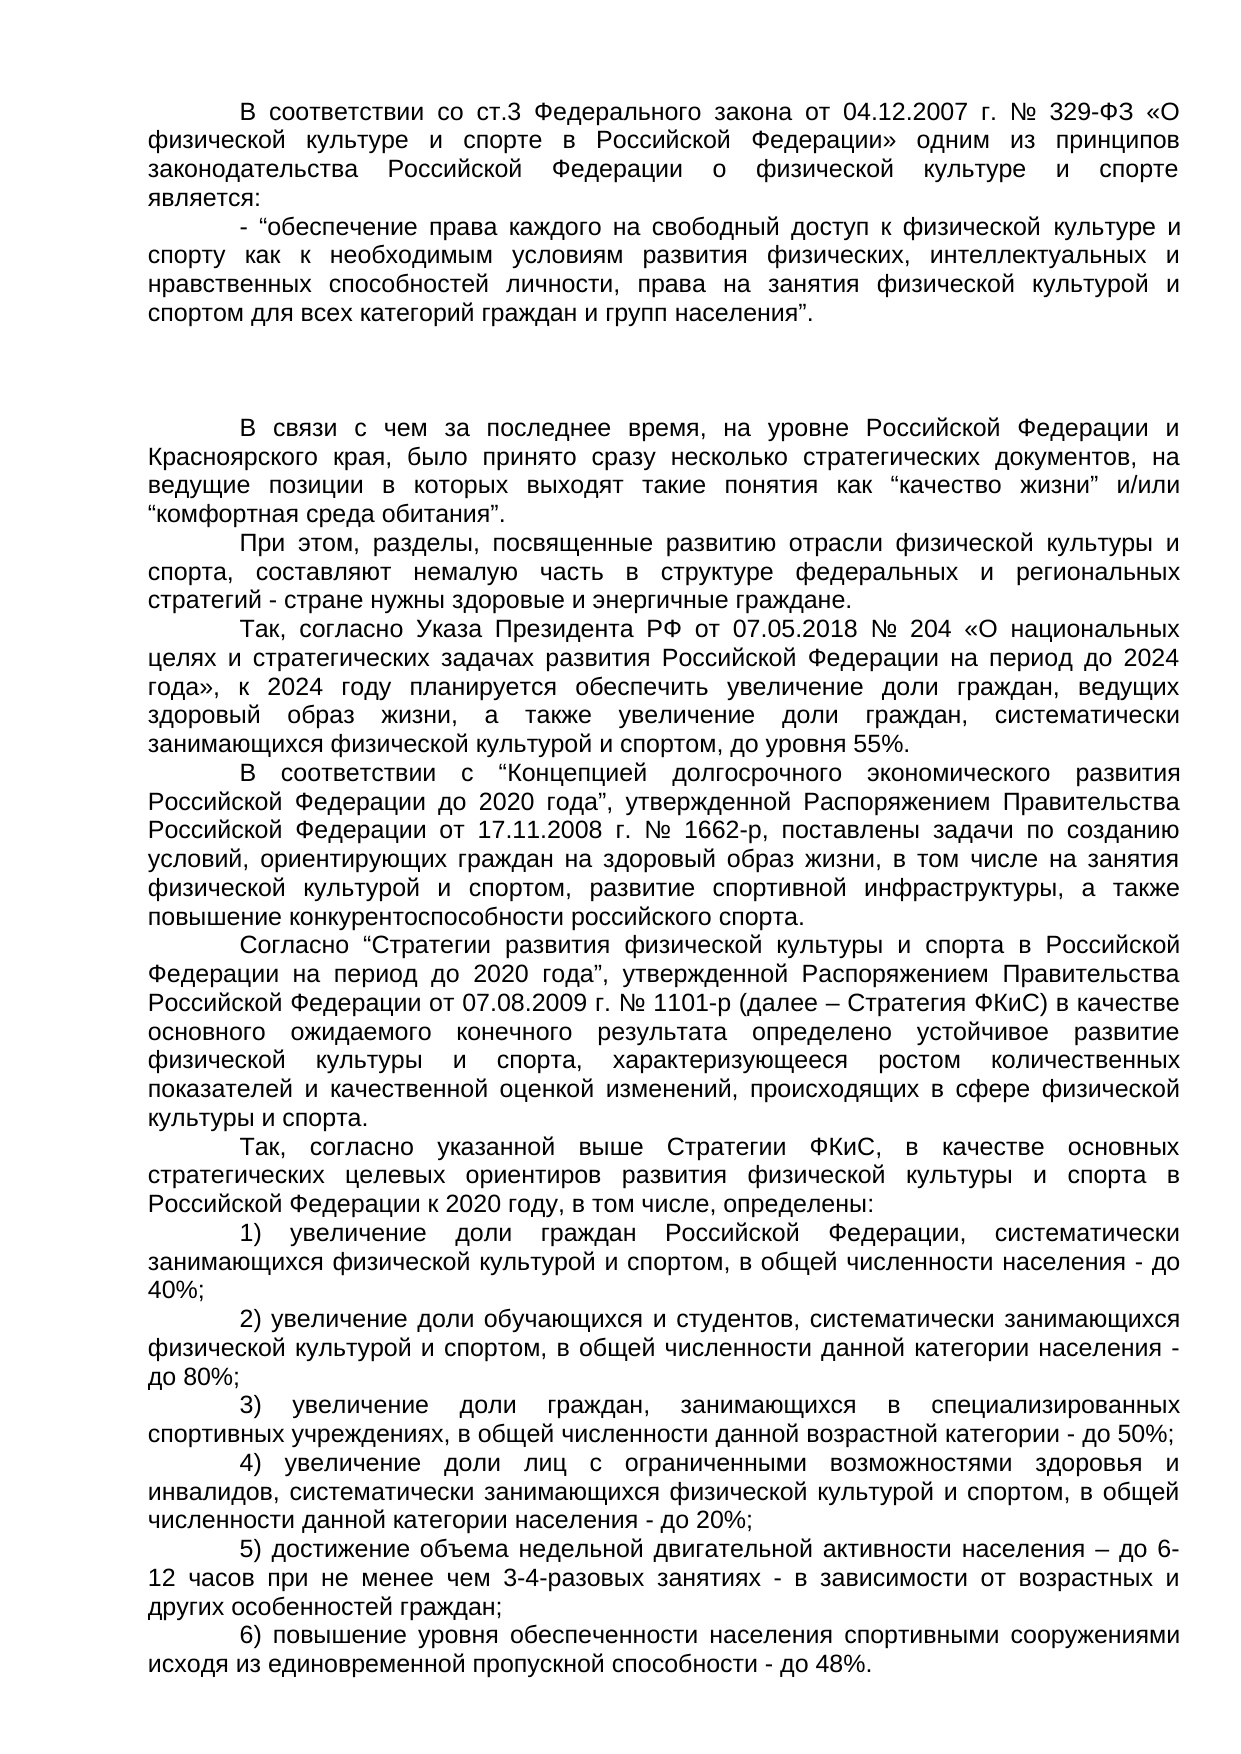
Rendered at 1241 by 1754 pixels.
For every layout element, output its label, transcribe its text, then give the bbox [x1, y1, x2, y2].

text 6) повышение уровня обеспеченности населения спортивными сооружениями исходя из единовременной пропускной способности - до 48%. [148, 1620, 1181, 1678]
text 4) увеличение доли лиц с ограниченными возможностями здоровья и инвалидов, систематически занимающихся физической культурой и спортом, в общей численности данной категории населения - до 20%; [148, 1448, 1181, 1534]
text В соответствии с “Концепцией долгосрочного экономического развития Российской Федерации до 2020 года”, утвержденной Распоряжением Правительства Российской Федерации от 17.11.2008 г. № 1662-р, поставлены задачи по созданию условий, ориентирующих граждан на здоровый образ жизни, в том числе на занятия физической культурой и спортом, развитие спортивной инфраструктуры, а также повышение конкурентоспособности российского спорта. [148, 758, 1181, 930]
text В соответствии со ст.3 Федерального закона от 04.12.2007 г. № 329-ФЗ «О физической культуре и спорте в Российской Федерации» одним из принципов законодательства Российской Федерации о физической культуре и спорте является: [148, 97, 1181, 212]
text 3) увеличение доли граждан, занимающихся в специализированных спортивных учреждениях, в общей численности данной возрастной категории - до 50%; [148, 1390, 1181, 1448]
text 1) увеличение доли граждан Российской Федерации, систематически занимающихся физической культурой и спортом, в общей численности населения - до 40%; [148, 1218, 1181, 1304]
text 5) достижение объема недельной двигательной активности населения – до 6-12 часов при не менее чем 3-4-разовых занятиях - в зависимости от возрастных и других особенностей граждан; [148, 1534, 1181, 1620]
text Так, согласно указанной выше Стратегии ФКиС, в качестве основных стратегических целевых ориентиров развития физической культуры и спорта в Российской Федерации к 2020 году, в том числе, определены: [148, 1132, 1181, 1218]
text В связи с чем за последнее время, на уровне Российской Федерации и Красноярского края, было принято сразу несколько стратегических документов, на ведущие позиции в которых выходят такие понятия как “качество жизни” и/или “комфортная среда обитания”. [148, 413, 1181, 528]
text При этом, разделы, посвященные развитию отрасли физической культуры и спорта, составляют немалую часть в структуре федеральных и региональных стратегий - стране нужны здоровые и энергичные граждане. [148, 528, 1181, 614]
text Согласно “Стратегии развития физической культуры и спорта в Российской Федерации на период до 2020 года”, утвержденной Распоряжением Правительства Российской Федерации от 07.08.2009 г. № 1101-р (далее – Стратегия ФКиС) в качестве основного ожидаемого конечного результата определено устойчивое развитие физической культуры и спорта, характеризующееся ростом количественных показателей и качественной оценкой изменений, происходящих в сфере физической культуры и спорта. [148, 930, 1181, 1132]
text Так, согласно Указа Президента РФ от 07.05.2018 № 204 «О национальных целях и стратегических задачах развития Российской Федерации на период до 2024 года», к 2024 году планируется обеспечить увеличение доли граждан, ведущих здоровый образ жизни, а также увеличение доли граждан, систематически занимающихся физической культурой и спортом, до уровня 55%. [148, 614, 1181, 758]
text - “обеспечение права каждого на свободный доступ к физической культуре и спорту как к необходимым условиям развития физических, интеллектуальных и нравственных способностей личности, права на занятия физической культурой и спортом для всех категорий граждан и групп населения”. [148, 212, 1181, 327]
text 2) увеличение доли обучающихся и студентов, систематически занимающихся физической культурой и спортом, в общей численности данной категории населения - до 80%; [148, 1304, 1181, 1390]
